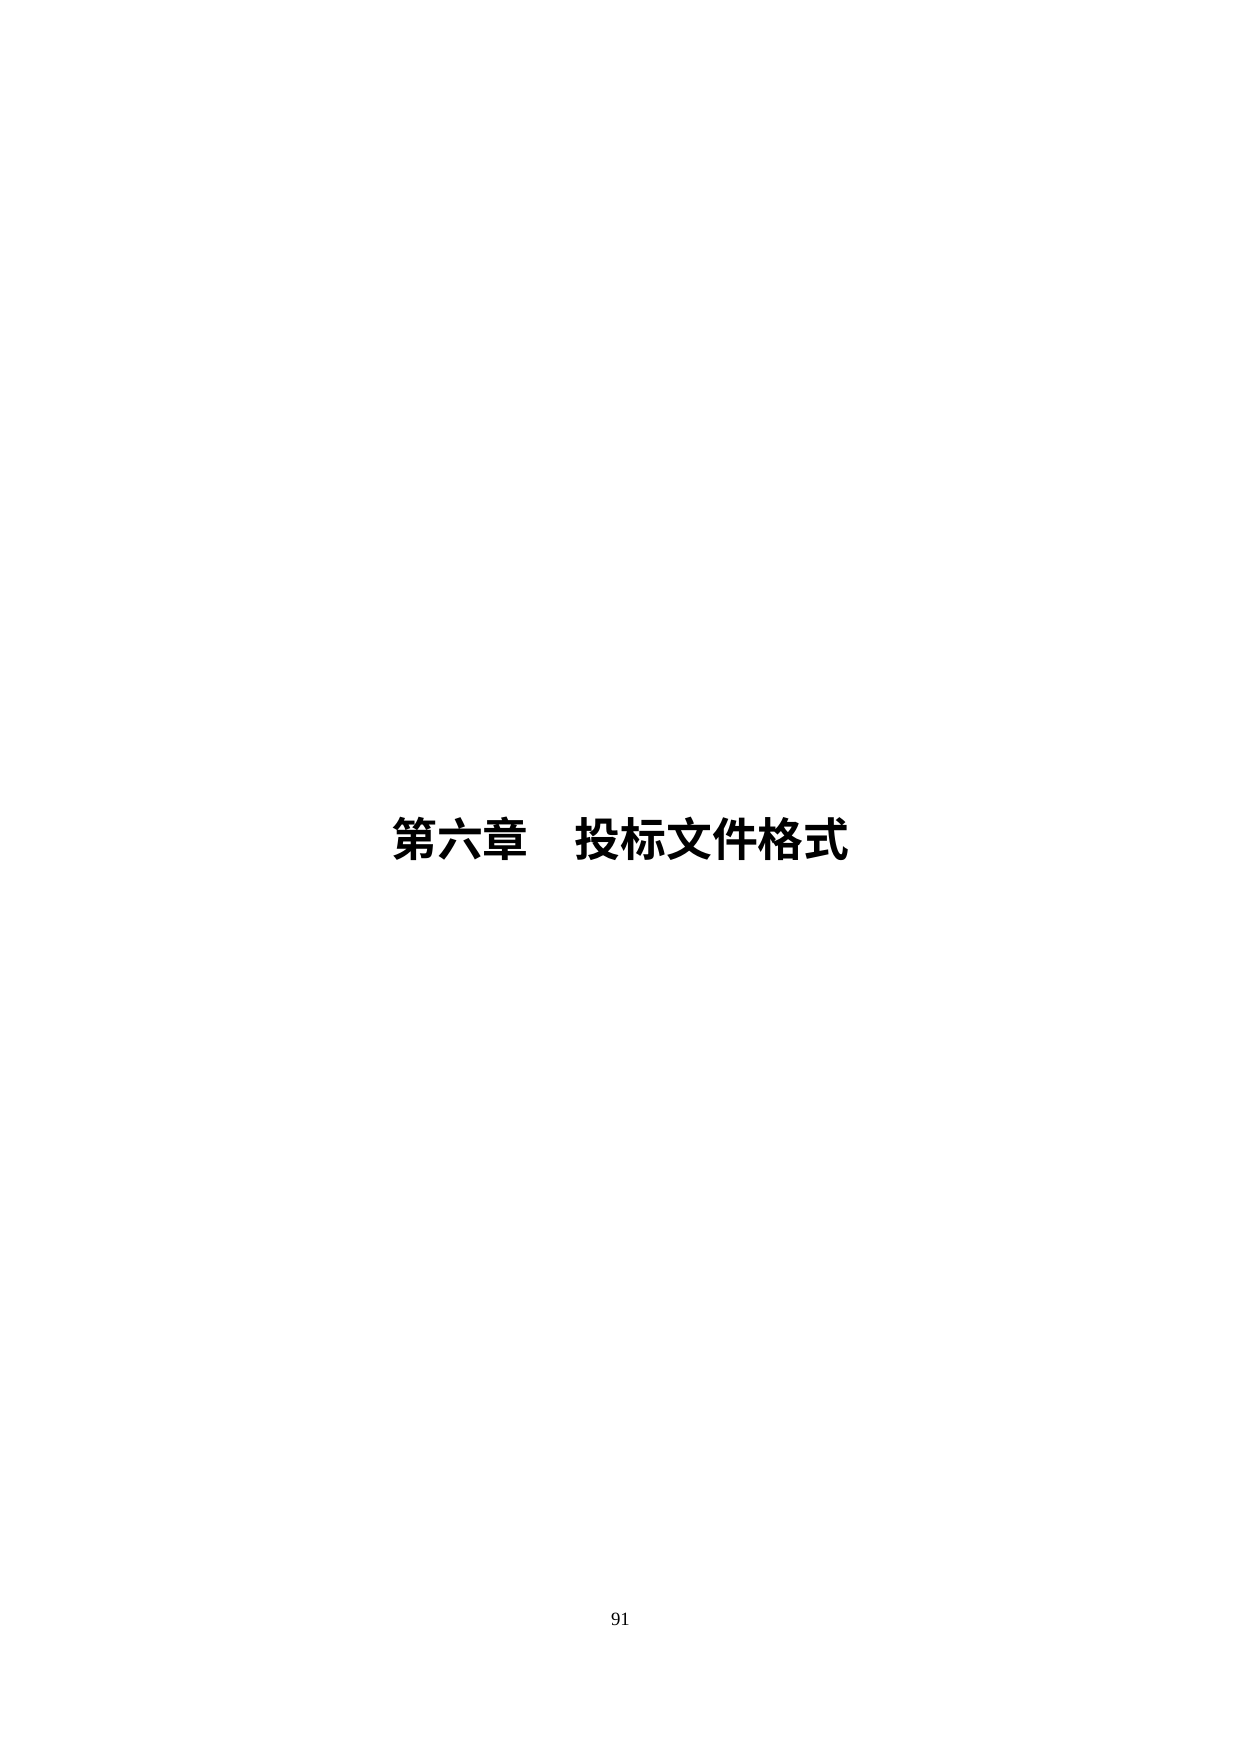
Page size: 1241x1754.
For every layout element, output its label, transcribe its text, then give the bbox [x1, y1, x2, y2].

subtitle 第六章 投标文件格式 [177, 803, 1063, 869]
